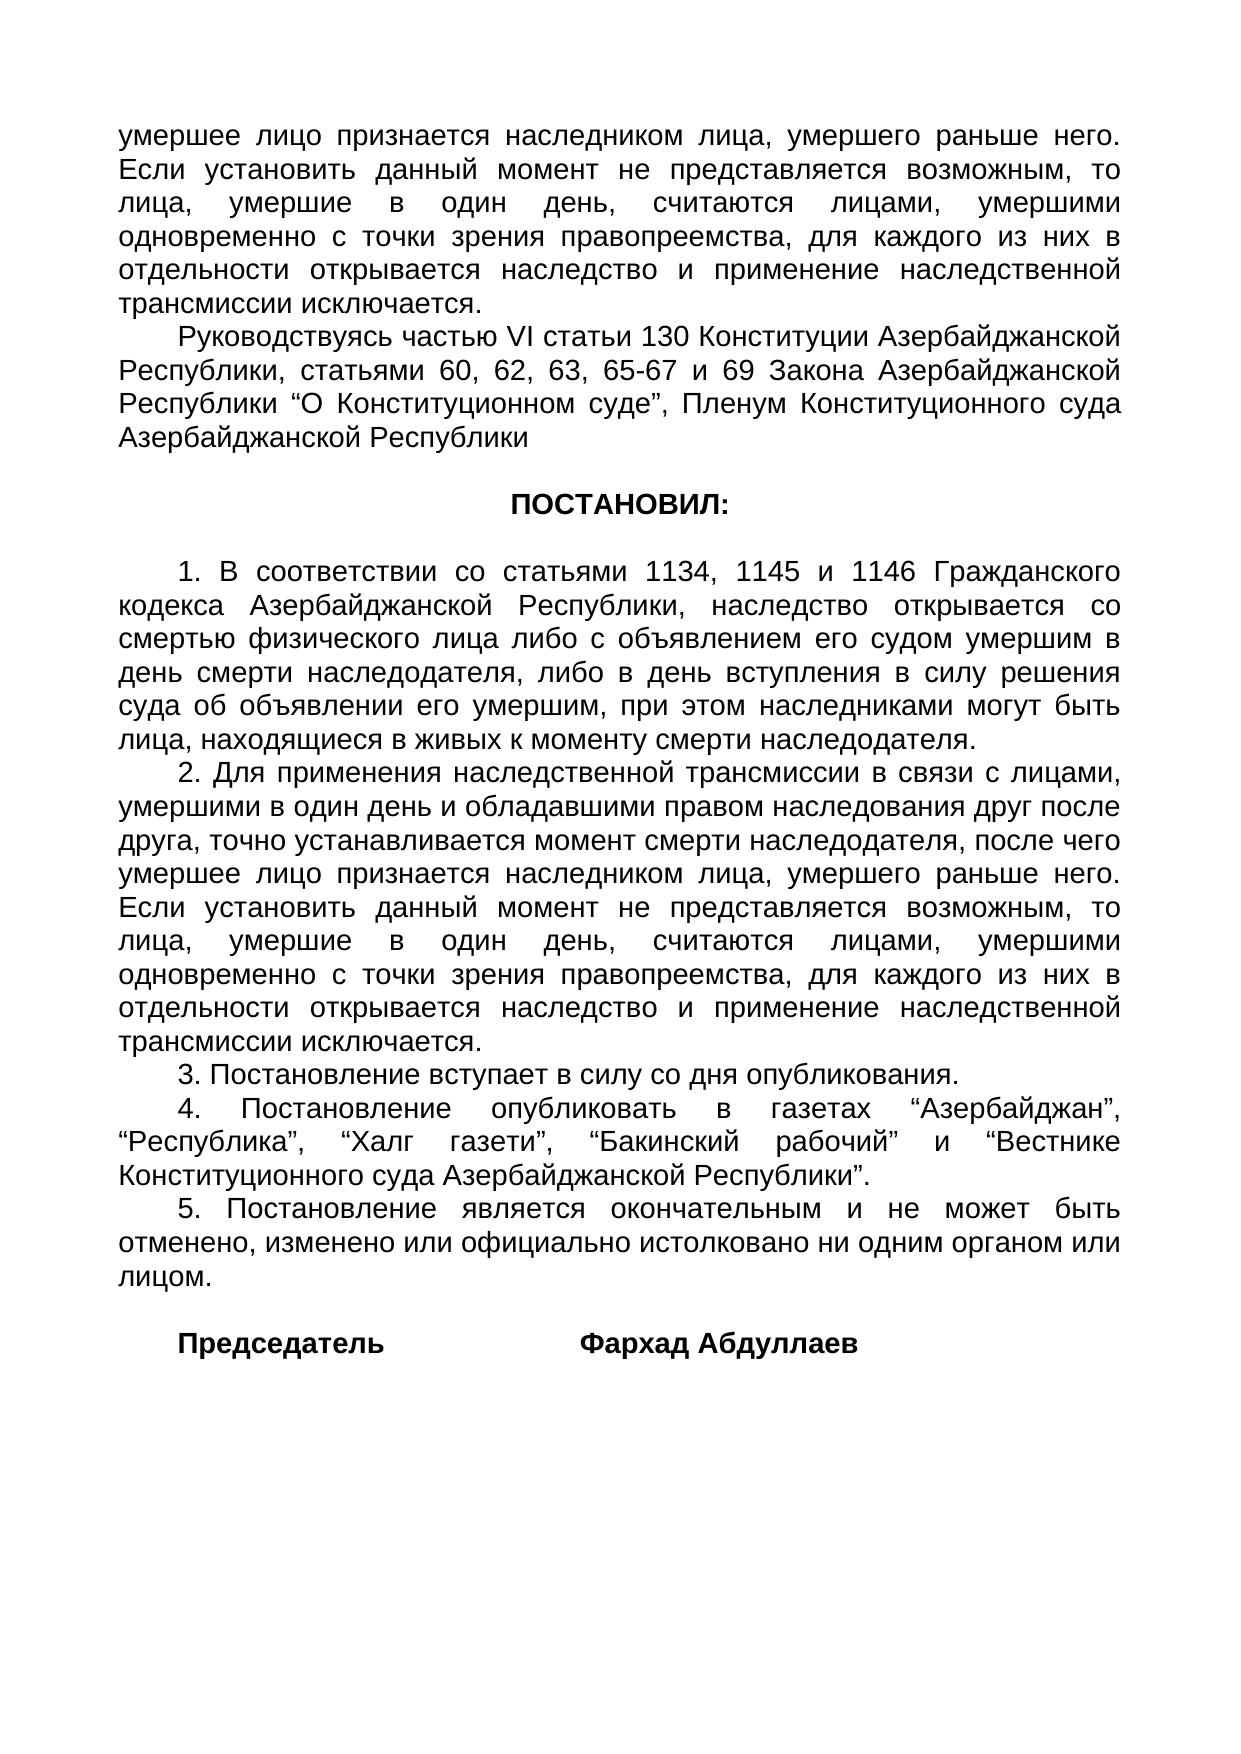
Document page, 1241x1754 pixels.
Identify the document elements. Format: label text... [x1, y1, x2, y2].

text 2. Для применения наследственной трансмиссии в связи с лицами, умершими в один день и обладавшими правом наследования друг после друга, точно устанавливается момент смерти наследодателя, после чего умершее лицо признается наследником лица, умершего раньше него. Если установить данный момент не представляется возможным, то лица, умершие в один день, считаются лицами, умершими одновременно с точки зрения правопреемства, для каждого из них в отдельности открывается наследство и применение наследственной трансмиссии исключается. [118, 755, 1122, 1057]
text 1. В соответствии со статьями 1134, 1145 и 1146 Гражданского кодекса Азербайджанской Республики, наследство открывается со смертью физического лица либо с объявлением его судом умершим в день смерти наследодателя, либо в день вступления в силу решения суда об объявлении его умершим, при этом наследниками могут быть лица, находящиеся в живых к моменту смерти наследодателя. [118, 554, 1122, 755]
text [118, 118, 1122, 319]
text Руководствуясь частью VI статьи 130 Конституции Азербайджанской Республики, статьями 60, 62, 63, 65-67 и 69 Закона Азербайджанской Республики “О Конституционном суде”, Пленум Конституционного суда Азербайджанской Республики [118, 319, 1122, 453]
text 3. Постановление вступает в силу со дня опубликования. [118, 1057, 1122, 1091]
text 5. Постановление является окончательным и не может быть отменено, изменено или официально истолковано ни одним органом или лицом. [118, 1191, 1122, 1292]
text ПОСТАНОВИЛ: [118, 487, 1122, 521]
text Председатель Фархад Абдуллаев [118, 1326, 1122, 1359]
text 4. Постановление опубликовать в газетах “Азербайджан”, “Республика”, “Халг газети”, “Бакинский рабочий” и “Вестнике Конституционного суда Азербайджанской Республики”. [118, 1091, 1122, 1191]
